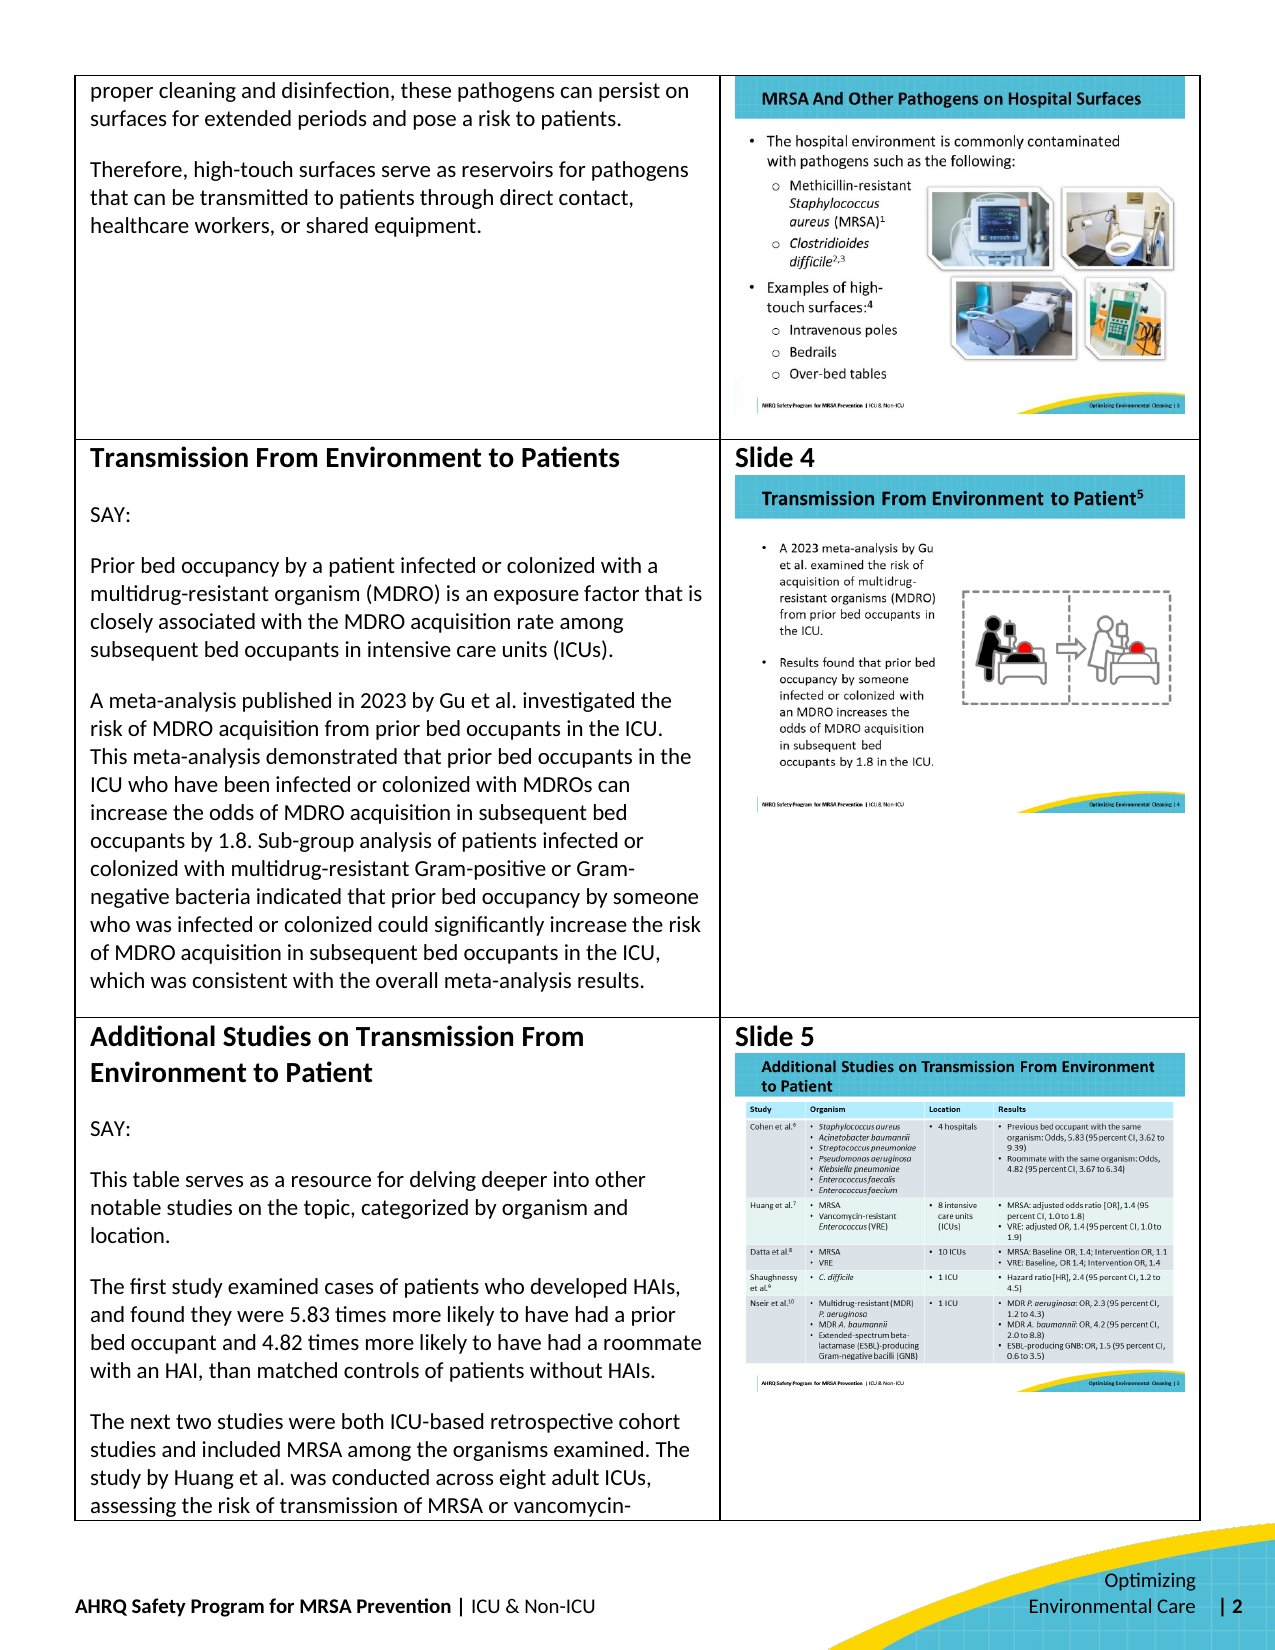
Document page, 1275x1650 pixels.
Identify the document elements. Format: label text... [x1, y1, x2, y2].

picture [735, 475, 1185, 813]
table_cell Slide 4 [721, 440, 1199, 1017]
table_cell Transmission From Environment to Patients SAY: Prior bed occupancy by a patient infected or colonized with a multidrug-resistant organism (MDRO) is an exposure factor that is closely associated with the MDRO acquisition rate among subsequent bed occupants in intensive care units (ICUs). A meta-analysis published in 2023 by Gu et al. investigated the risk of MDRO acquisition from prior bed occupants in the ICU. This meta-analysis demonstrated that prior bed occupants in the ICU who have been infected or colonized with MDROs can increase the odds of MDRO acquisition in subsequent bed occupants by 1.8. Sub-group analysis of patients infected or colonized with multidrug-resistant Gram-positive or Gram-negative bacteria indicated that prior bed occupancy by someone who was infected or colonized could significantly increase the risk of MDRO acquisition in subsequent bed occupants in the ICU, which was consistent with the overall meta-analysis results. [76, 440, 719, 1017]
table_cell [76, 1018, 719, 1519]
table_cell Slide 3 [721, 76, 1199, 438]
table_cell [76, 76, 719, 438]
picture [735, 76, 1185, 414]
picture [825, 1522, 1275, 1650]
picture [735, 1053, 1185, 1392]
table_cell Slide 5 [721, 1018, 1199, 1519]
